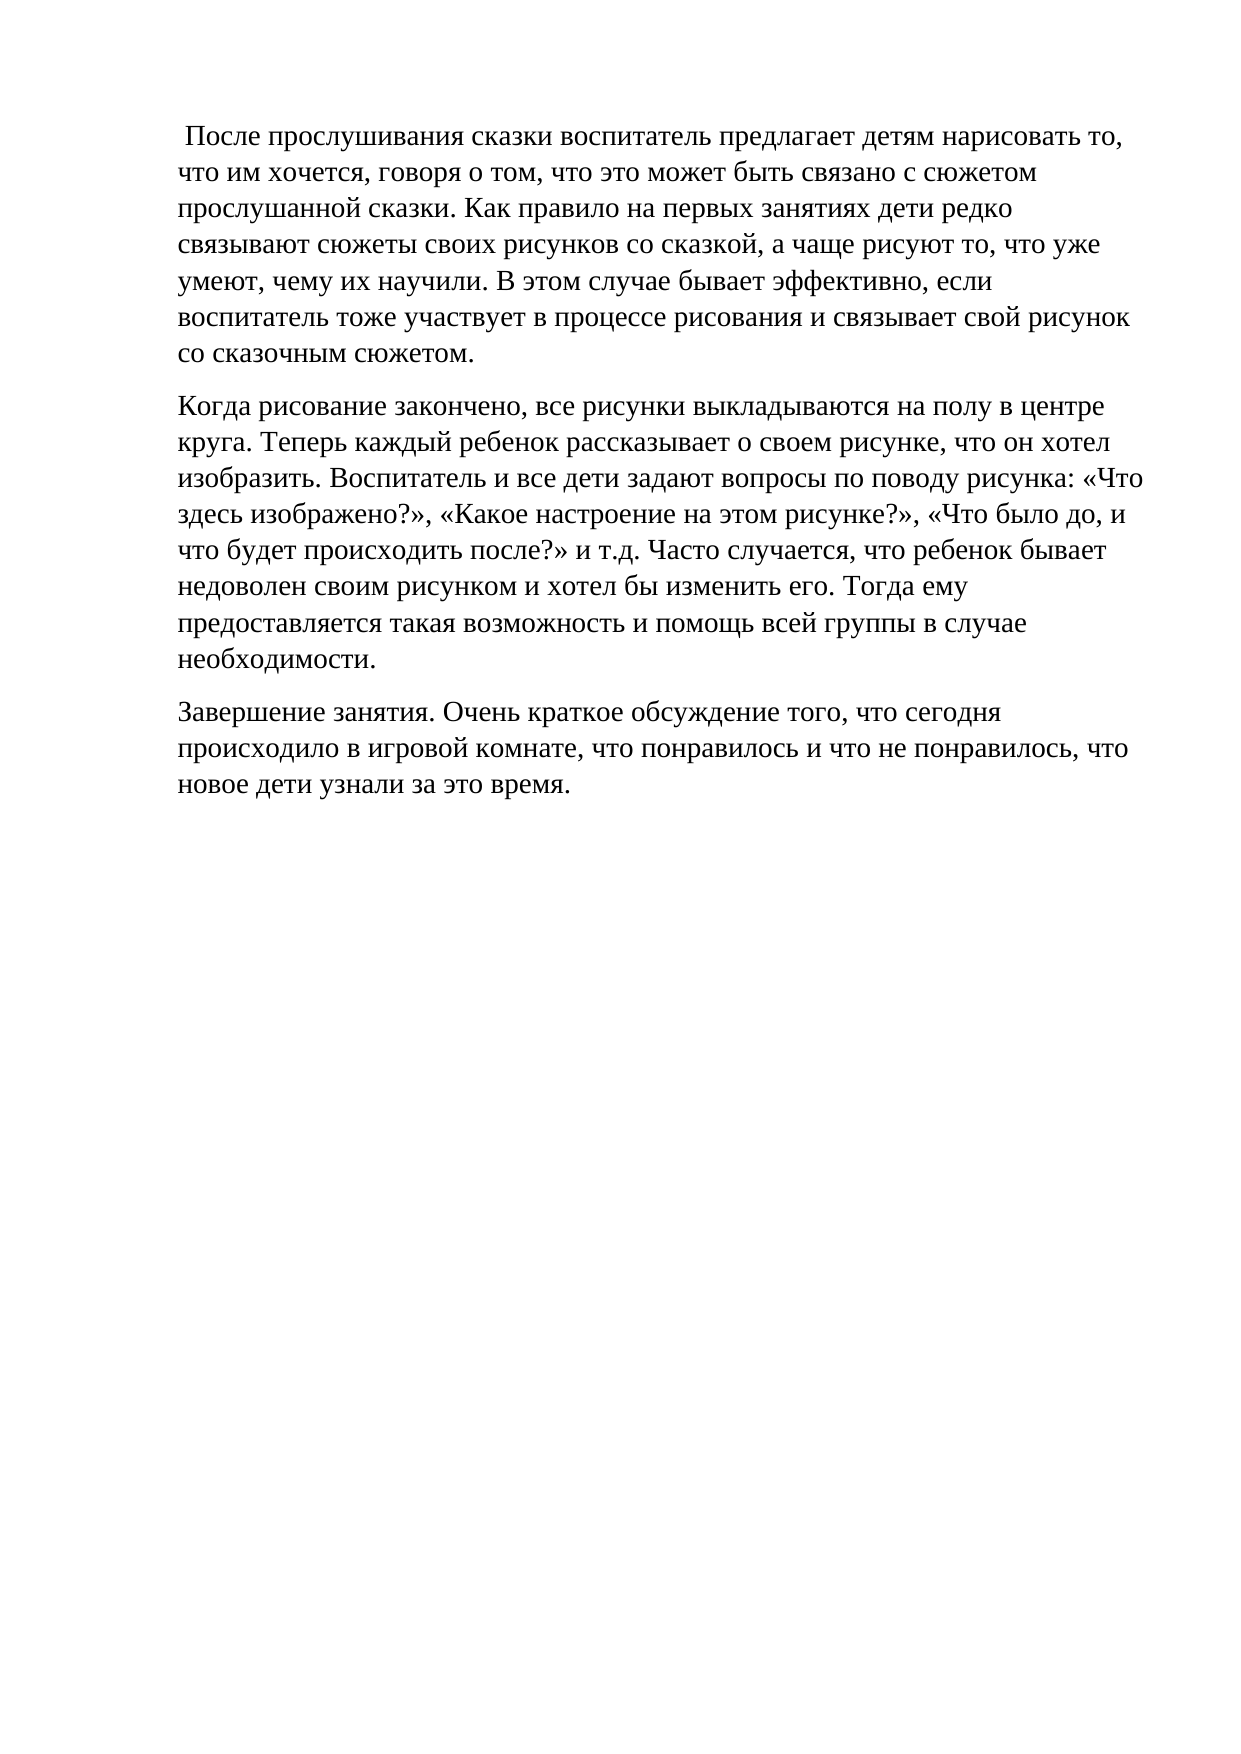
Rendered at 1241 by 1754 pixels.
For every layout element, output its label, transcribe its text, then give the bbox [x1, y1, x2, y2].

text Завершение занятия. Очень краткое обсуждение того, что сегодня происходило в игровой комнате, что понравилось и что не понравилось, что новое дети узнали за это время. [177, 694, 1152, 799]
text После прослушивания сказки воспитатель предлагает детям нарисовать то, что им хочется, говоря о том, что это может быть связано с сюжетом прослушанной сказки. Как правило на первых занятиях дети редко связывают сюжеты своих рисунков со сказкой, а чаще рисуют то, что уже умеют, чему их научили. В этом случае бывает эффективно, если воспитатель тоже участвует в процессе рисования и связывает свой рисунок со сказочным сюжетом. [177, 118, 1152, 368]
text Когда рисование закончено, все рисунки выкладываются на полу в центре круга. Теперь каждый ребенок рассказывает о своем рисунке, что он хотел изобразить. Воспитатель и все дети задают вопросы по поводу рисунка: «Что здесь изображено?», «Какое настроение на этом рисунке?», «Что было до, и что будет происходить после?» и т.д. Часто случается, что ребенок бывает недоволен своим рисунком и хотел бы изменить его. Тогда ему предоставляется такая возможность и помощь всей группы в случае необходимости. [177, 388, 1152, 674]
